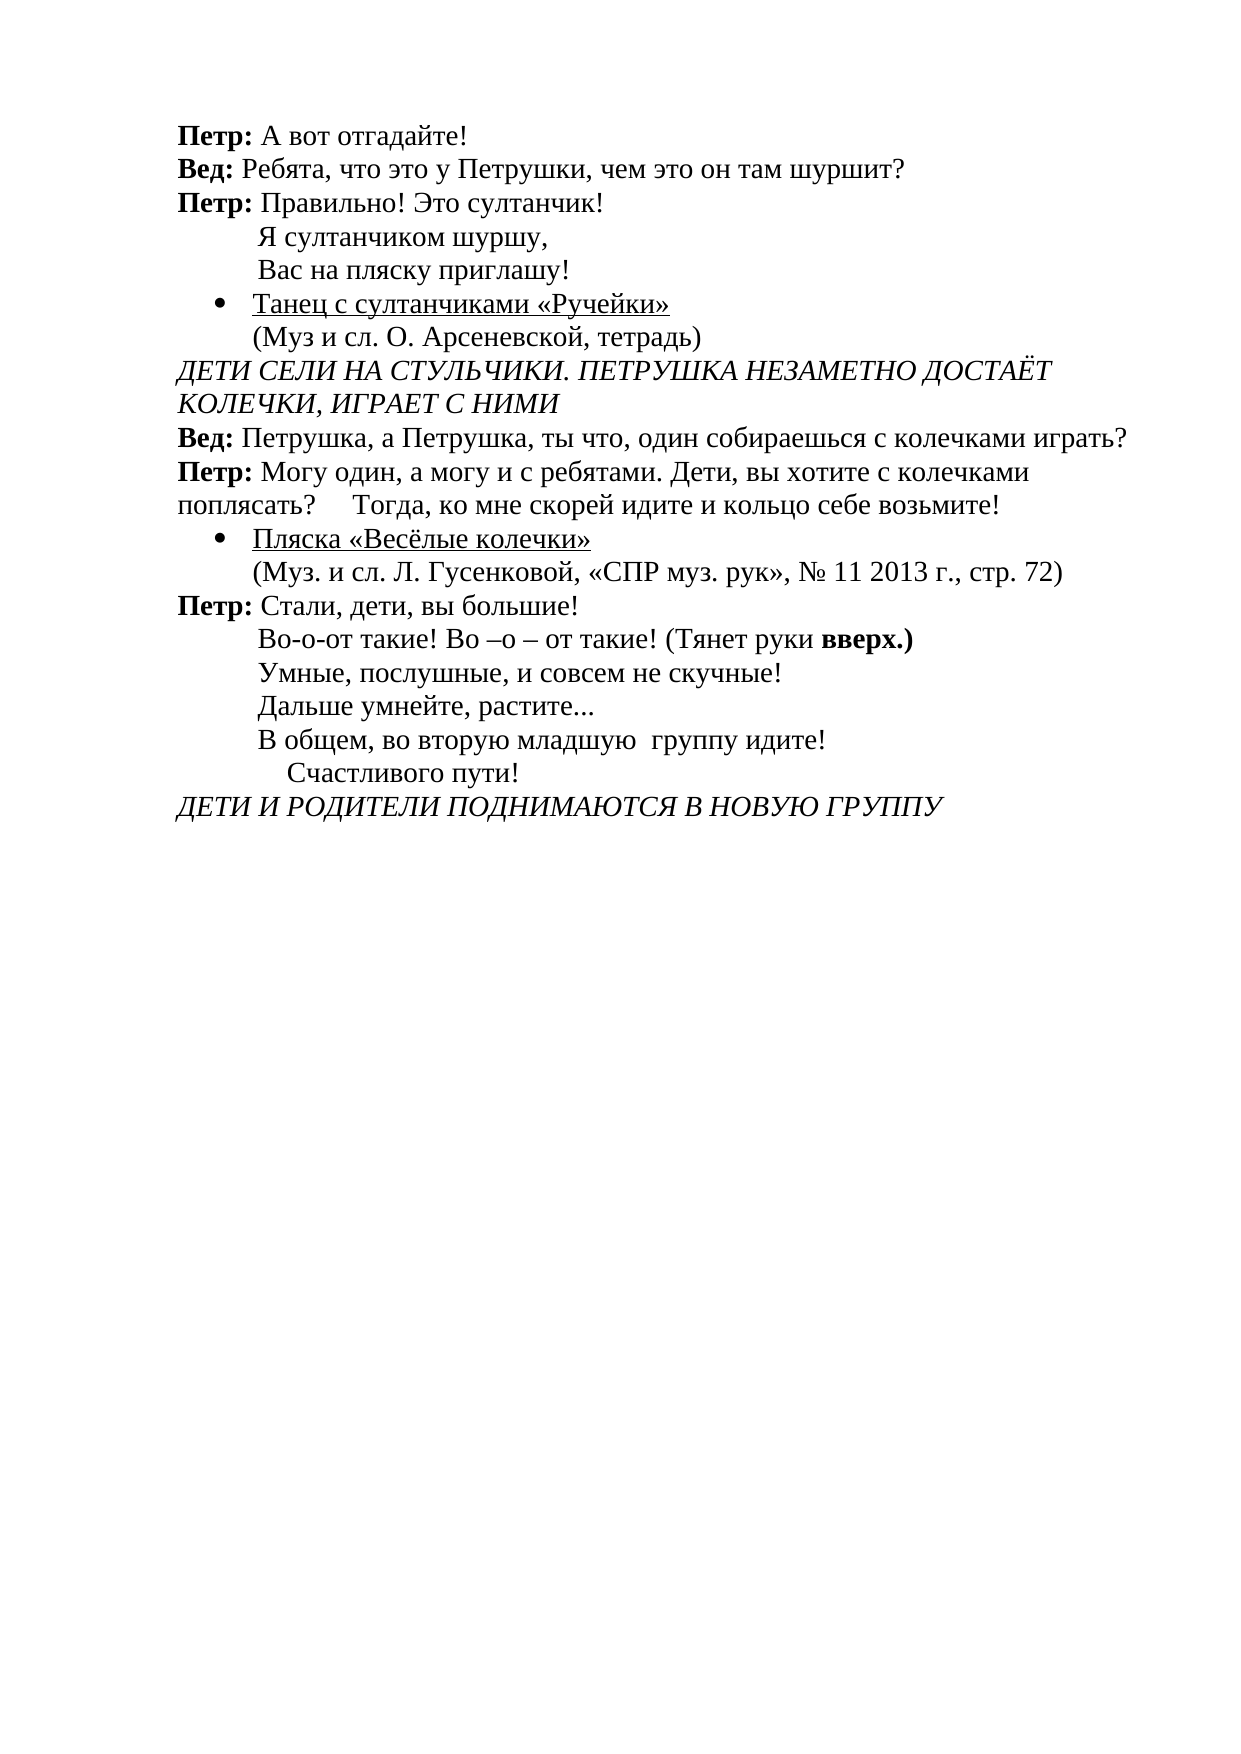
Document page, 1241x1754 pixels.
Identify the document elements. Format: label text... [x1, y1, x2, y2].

text (Муз. и сл. Л. Гусенковой, «СПР муз. рук», № 11 2013 г., стр. 72) [252, 554, 1152, 588]
text (Муз и сл. О. Арсеневской, тетрадь) [252, 319, 1152, 353]
text ДЕТИ СЕЛИ НА СТУЛЬЧИКИ. ПЕТРУШКА НЕЗАМЕТНО ДОСТАЁТ КОЛЕЧКИ, ИГРАЕТ С НИМИ [177, 353, 1152, 420]
text Я султанчиком шуршу, [177, 219, 1152, 252]
text Во-о-от такие! Во –о – от такие! (Тянет руки вверх.) [177, 621, 1152, 655]
text Вед: Петрушка, а Петрушка, ты что, один собираешься с колечками играть? [177, 420, 1152, 454]
text Счастливого пути! [177, 756, 1152, 789]
list Танец с султанчиками «Ручейки» [215, 286, 1152, 319]
text Петр: Стали, дети, вы большие! [177, 588, 1152, 621]
text Умные, послушные, и совсем не скучные! [177, 655, 1152, 688]
text Дальше умнейте, растите... [177, 688, 1152, 722]
list Пляска «Весёлые колечки» [215, 521, 1152, 554]
text Петр: А вот отгадайте! [177, 118, 1152, 152]
text ДЕТИ И РОДИТЕЛИ ПОДНИМАЮТСЯ В НОВУЮ ГРУППУ [177, 789, 1152, 823]
text Вед: Ребята, что это у Петрушки, чем это он там шуршит? [177, 152, 1152, 185]
text В общем, во вторую младшую группу идите! [177, 722, 1152, 756]
text Петр: Могу один, а могу и с ребятами. Дети, вы хотите с колечками поплясать? Тогда, ко мне скорей идите и кольцо себе возьмите! [177, 454, 1152, 521]
text Петр: Правильно! Это султанчик! [177, 185, 1152, 219]
text Вас на пляску приглашу! [177, 252, 1152, 286]
